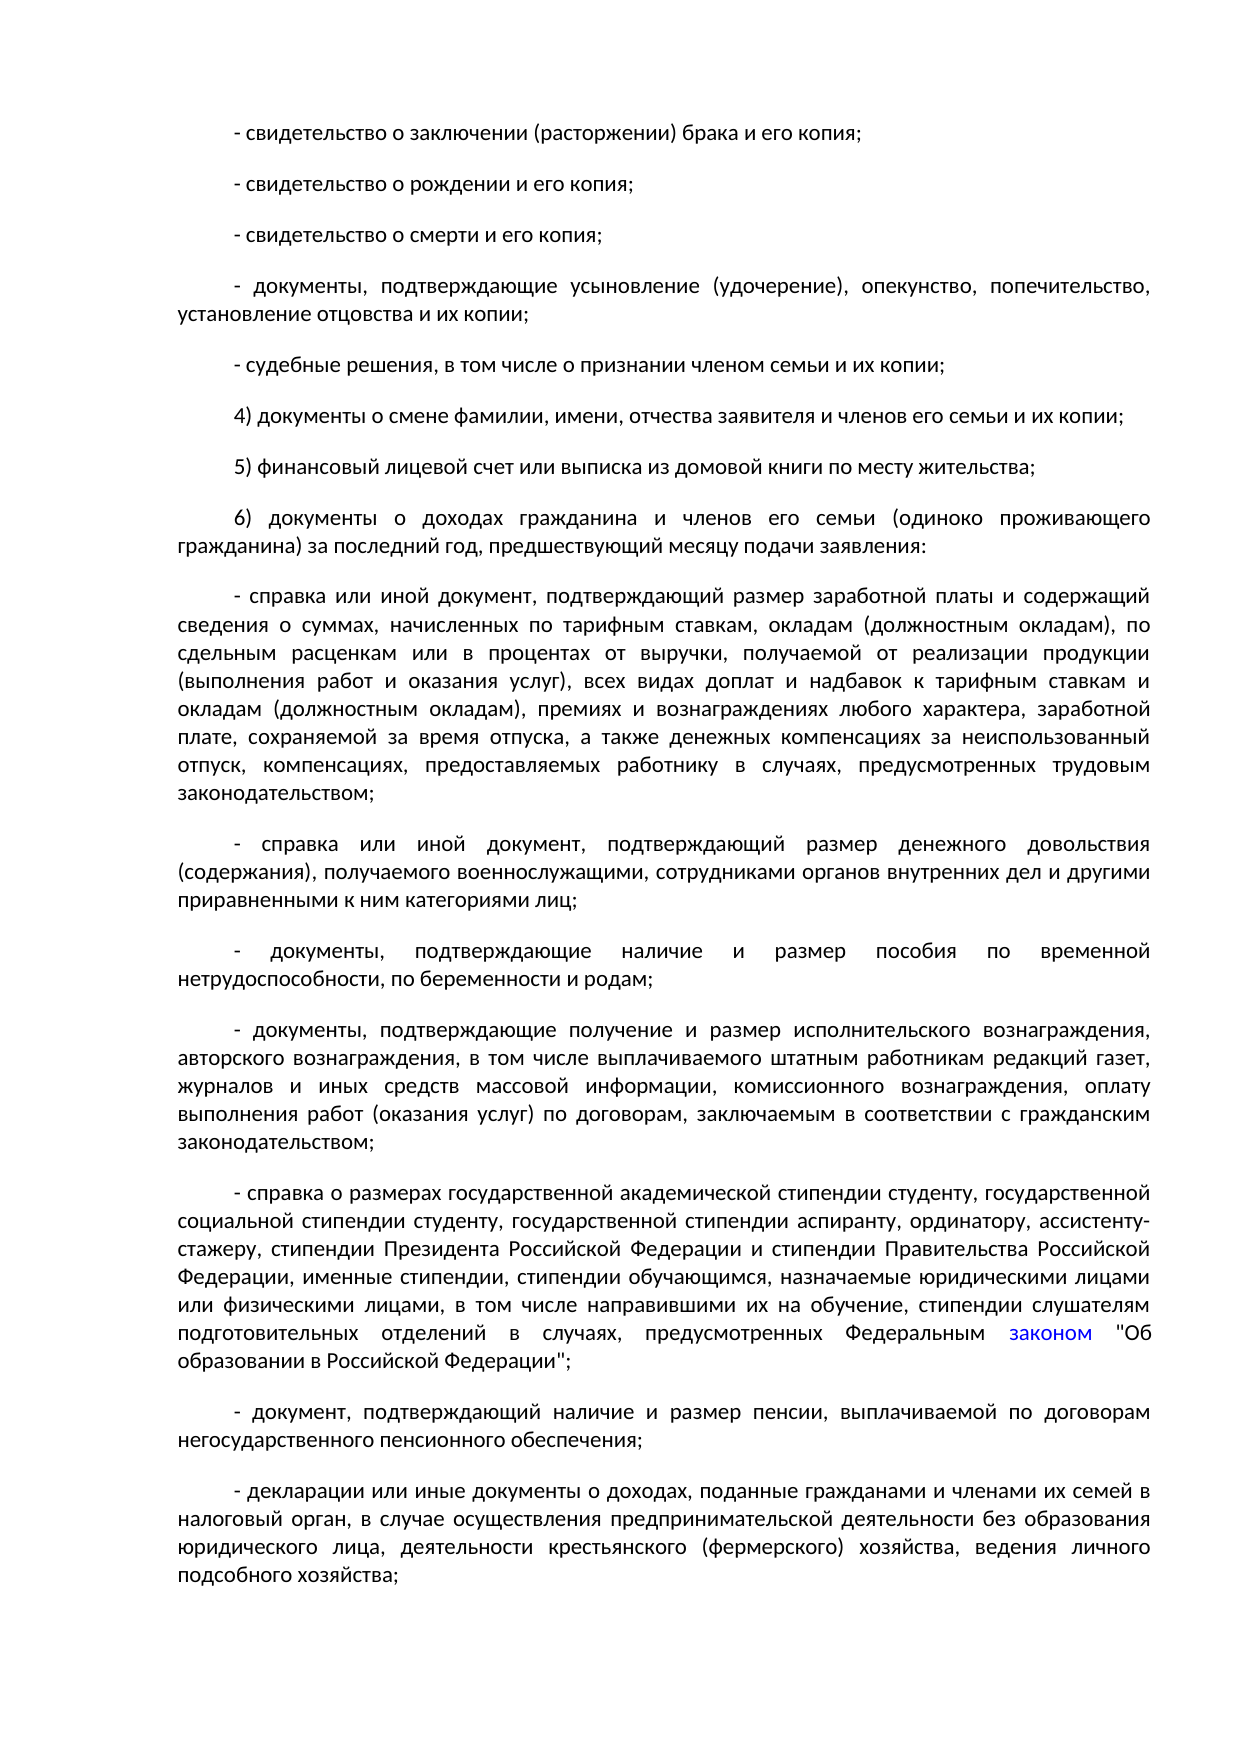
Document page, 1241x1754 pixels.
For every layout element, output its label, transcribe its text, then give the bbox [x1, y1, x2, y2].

text - судебные решения, в том числе о признании членом семьи и их копии; [177, 350, 1152, 378]
text - справка или иной документ, подтверждающий размер заработной платы и содержащий сведения о суммах, начисленных по тарифным ставкам, окладам (должностным окладам), по сдельным расценкам или в процентах от выручки, получаемой от реализации продукции (выполнения работ и оказания услуг), всех видах доплат и надбавок к тарифным ставкам и окладам (должностным окладам), премиях и вознаграждениях любого характера, заработной плате, сохраняемой за время отпуска, а также денежных компенсациях за неиспользованный отпуск, компенсациях, предоставляемых работнику в случаях, предусмотренных трудовым законодательством; [177, 582, 1152, 806]
text - документ, подтверждающий наличие и размер пенсии, выплачиваемой по договорам негосударственного пенсионного обеспечения; [177, 1397, 1152, 1453]
text - справка или иной документ, подтверждающий размер денежного довольствия (содержания), получаемого военнослужащими, сотрудниками органов внутренних дел и другими приравненными к ним категориями лиц; [177, 829, 1152, 913]
text 4) документы о смене фамилии, имени, отчества заявителя и членов его семьи и их копии; [177, 401, 1152, 429]
text - декларации или иные документы о доходах, поданные гражданами и членами их семей в налоговый орган, в случае осуществления предпринимательской деятельности без образования юридического лица, деятельности крестьянского (фермерского) хозяйства, ведения личного подсобного хозяйства; [177, 1476, 1152, 1588]
text - свидетельство о смерти и его копия; [177, 220, 1152, 248]
text - документы, подтверждающие усыновление (удочерение), опекунство, попечительство, установление отцовства и их копии; [177, 271, 1152, 327]
text 5) финансовый лицевой счет или выписка из домовой книги по месту жительства; [177, 452, 1152, 480]
text - документы, подтверждающие наличие и размер пособия по временной нетрудоспособности, по беременности и родам; [177, 936, 1152, 992]
text - свидетельство о рождении и его копия; [177, 169, 1152, 197]
text - справка о размерах государственной академической стипендии студенту, государственной социальной стипендии студенту, государственной стипендии аспиранту, ординатору, ассистенту-стажеру, стипендии Президента Российской Федерации и стипендии Правительства Российской Федерации, именные стипендии, стипендии обучающимся, назначаемые юридическими лицами или физическими лицами, в том числе направившими их на обучение, стипендии слушателям подготовительных отделений в случаях, предусмотренных Федеральным законом "Об образовании в Российской Федерации"; [177, 1178, 1152, 1374]
text 6) документы о доходах гражданина и членов его семьи (одиноко проживающего гражданина) за последний год, предшествующий месяцу подачи заявления: [177, 503, 1152, 559]
text - документы, подтверждающие получение и размер исполнительского вознаграждения, авторского вознаграждения, в том числе выплачиваемого штатным работникам редакций газет, журналов и иных средств массовой информации, комиссионного вознаграждения, оплату выполнения работ (оказания услуг) по договорам, заключаемым в соответствии с гражданским законодательством; [177, 1015, 1152, 1155]
text - свидетельство о заключении (расторжении) брака и его копия; [177, 118, 1152, 146]
